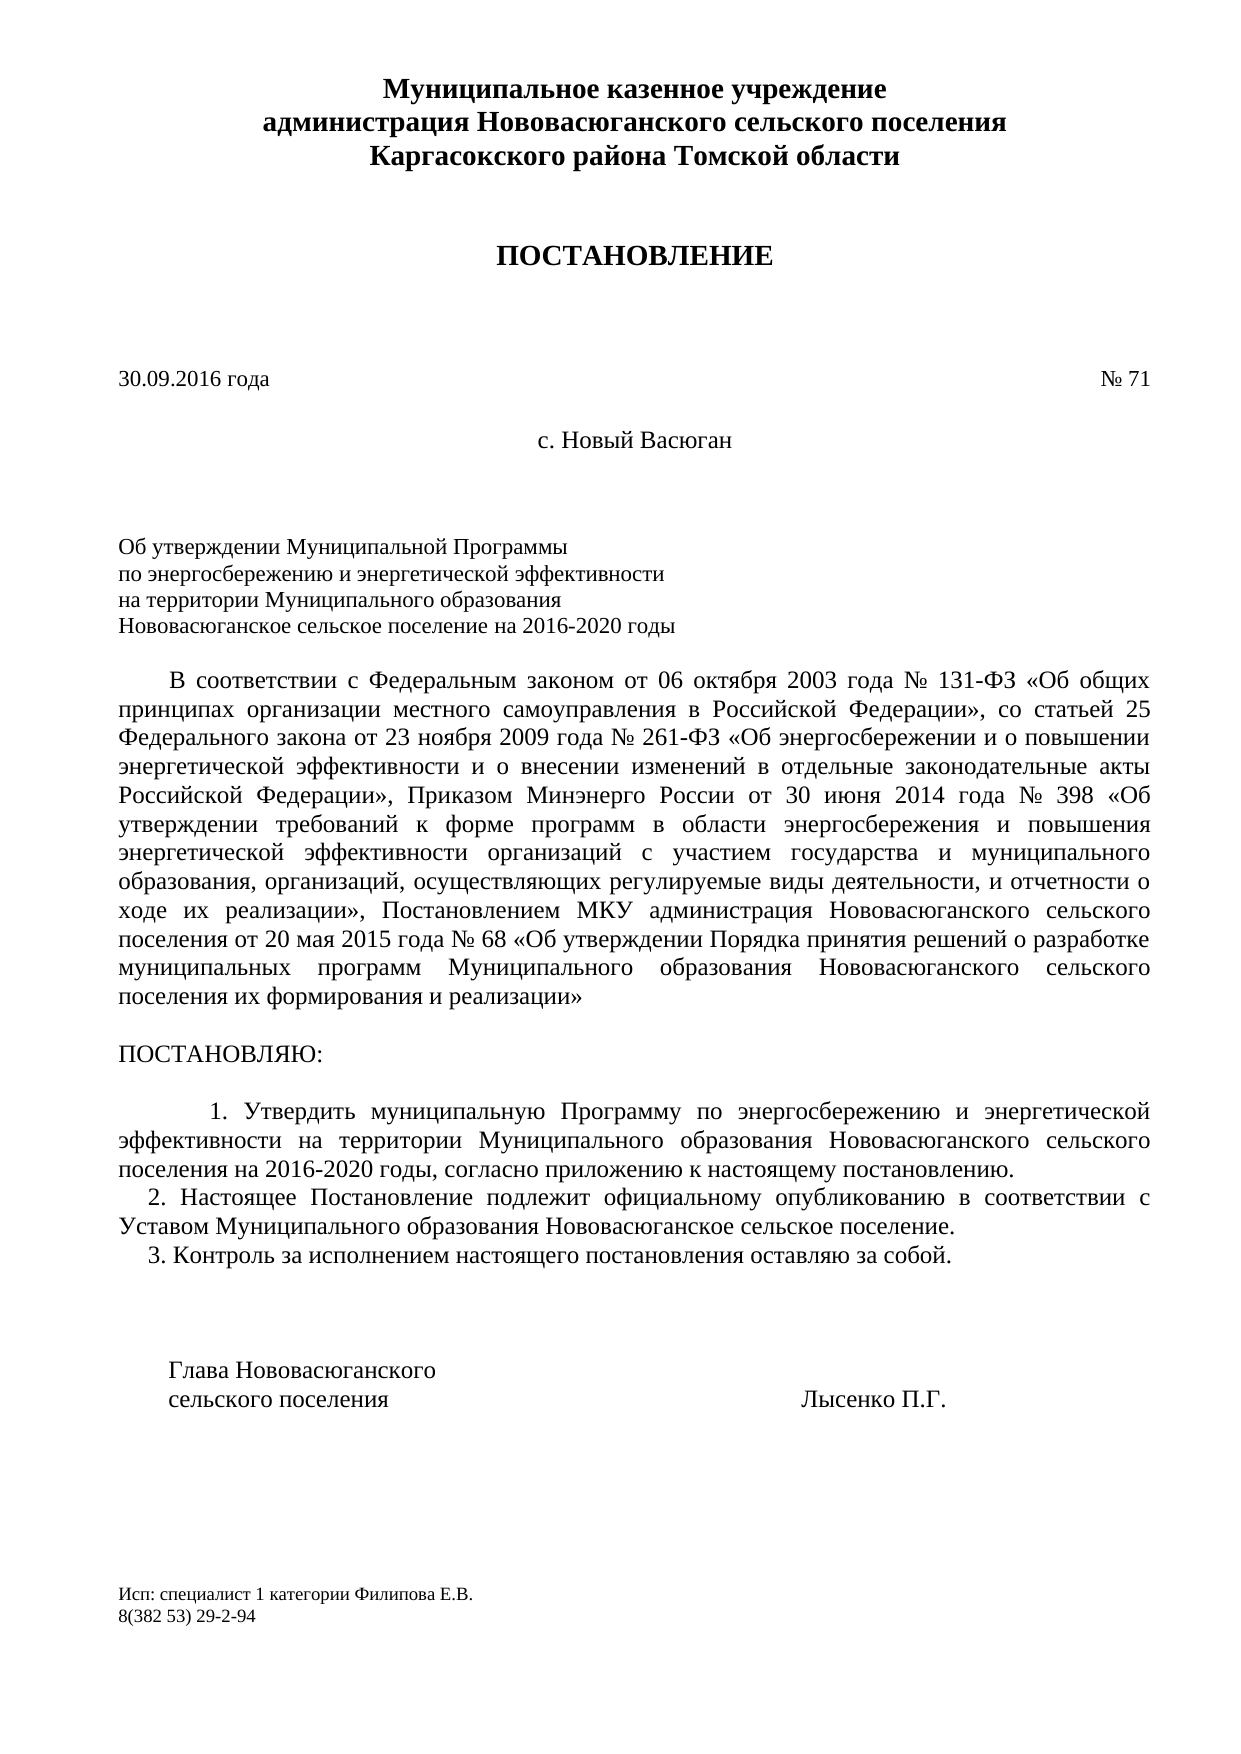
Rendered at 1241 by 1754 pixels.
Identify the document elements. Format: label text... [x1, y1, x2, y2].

text 1. Утвердить муниципальную Программу по энергосбережению и энергетической эффективности на территории Муниципального образования Нововасюганского сельского поселения на 2016-2020 годы, согласно приложению к настоящему постановлению. [118, 1096, 1152, 1182]
text Муниципальное казенное учреждение [118, 71, 1152, 104]
text администрация Нововасюганского сельского поселения [118, 104, 1152, 138]
text с. Новый Васюган [118, 425, 1152, 454]
text 8(382 53) 29-2-94 [118, 1605, 1152, 1626]
text 2. Настоящее Постановление подлежит официальному опубликованию в соответствии с Уставом Муниципального образования Нововасюганское сельское поселение. [118, 1182, 1152, 1240]
text по энергосбережению и энергетической эффективности [118, 559, 1152, 586]
text Об утверждении Муниципальной Программы [118, 533, 1152, 559]
text 3. Контроль за исполнением настоящего постановления оставляю за собой. [118, 1240, 1152, 1269]
text Нововасюганское сельское поселение на 2016-2020 годы [118, 612, 1152, 639]
text ПОСТАНОВЛЕНИЕ [118, 238, 1152, 272]
text Каргасокского района Томской области [118, 138, 1152, 171]
text В соответствии с Федеральным законом от 06 октября 2003 года № 131-ФЗ «Об общих принципах организации местного самоуправления в Российской Федерации», со статьей 25 Федерального закона от 23 ноября 2009 года № 261-ФЗ «Об энергосбережении и о повышении энергетической эффективности и о внесении изменений в отдельные законодательные акты Российской Федерации», Приказом Минэнерго России от 30 июня 2014 года № 398 «Об утверждении требований к форме программ в области энергосбережения и повышения энергетической эффективности организаций с участием государства и муниципального образования, организаций, осуществляющих регулируемые виды деятельности, и отчетности о ходе их реализации», Постановлением МКУ администрация Нововасюганского сельского поселения от 20 мая 2015 года № 68 «Об утверждении Порядка принятия решений о разработке муниципальных программ Муниципального образования Нововасюганского сельского поселения их формирования и реализации» [118, 665, 1152, 1010]
text Глава Нововасюганского [156, 1355, 1152, 1384]
text на территории Муниципального образования [118, 586, 1152, 612]
text Исп: специалист 1 категории Филипова Е.В. [118, 1583, 1152, 1605]
text 30.09.2016 года № 71 [118, 366, 1152, 392]
text ПОСТАНОВЛЯЮ: [118, 1039, 1152, 1067]
text сельского поселения Лысенко П.Г. [156, 1384, 1152, 1412]
